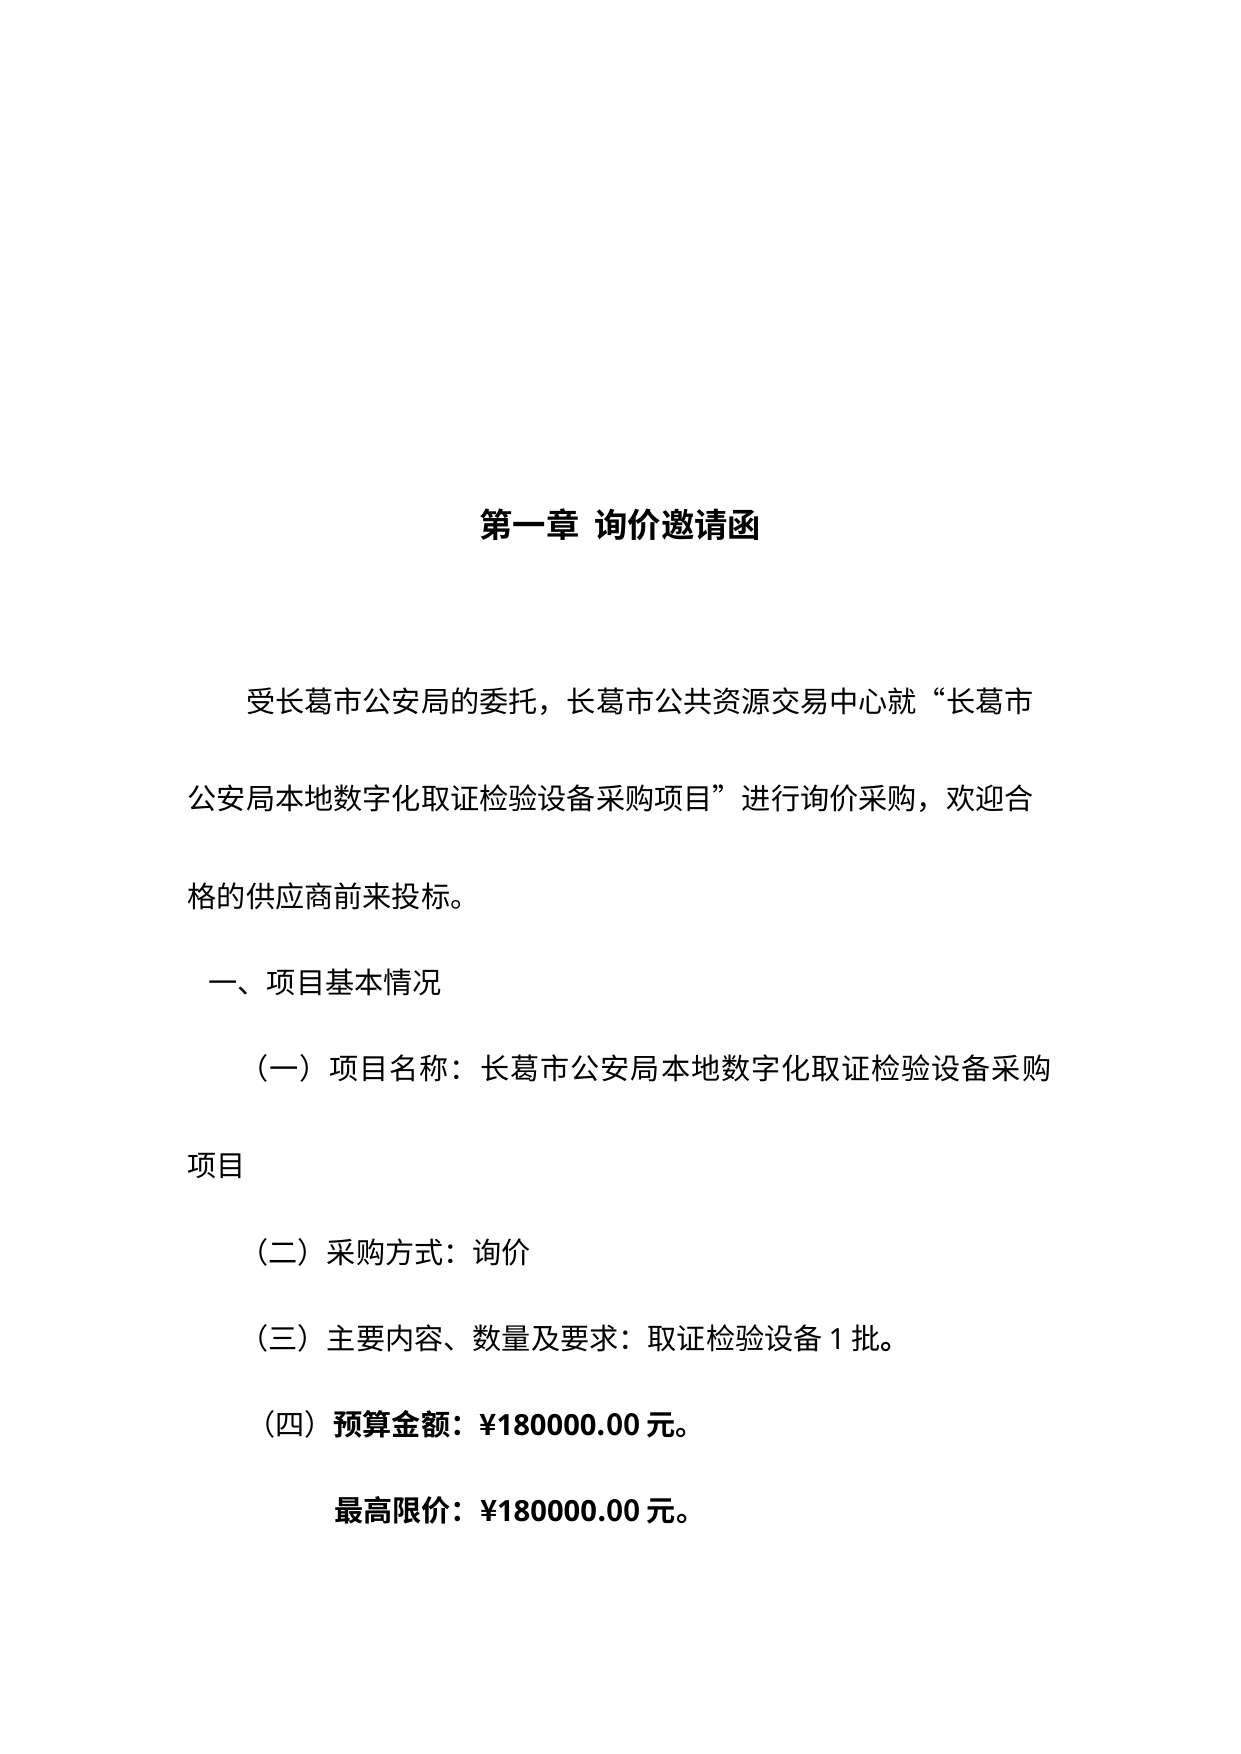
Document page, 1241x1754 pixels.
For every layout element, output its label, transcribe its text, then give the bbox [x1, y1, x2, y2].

text （一）项目名称：长葛市公安局本地数字化取证检验设备采购项目 [187, 1034, 1053, 1197]
text （三）主要内容、数量及要求：取证检验设备1批。 [187, 1304, 1053, 1369]
text （二）采购方式：询价 [187, 1218, 1053, 1283]
text 一、项目基本情况 [187, 948, 1053, 1013]
text 第一章 询价邀请函 [187, 490, 1053, 555]
text （四）预算金额：¥180000.00元。 [187, 1390, 1053, 1455]
text 最高限价：¥180000.00元。 [187, 1476, 1053, 1541]
text 受长葛市公安局的委托，长葛市公共资源交易中心就“长葛市公安局本地数字化取证检验设备采购项目”进行询价采购，欢迎合格的供应商前来投标。 [187, 667, 1053, 927]
